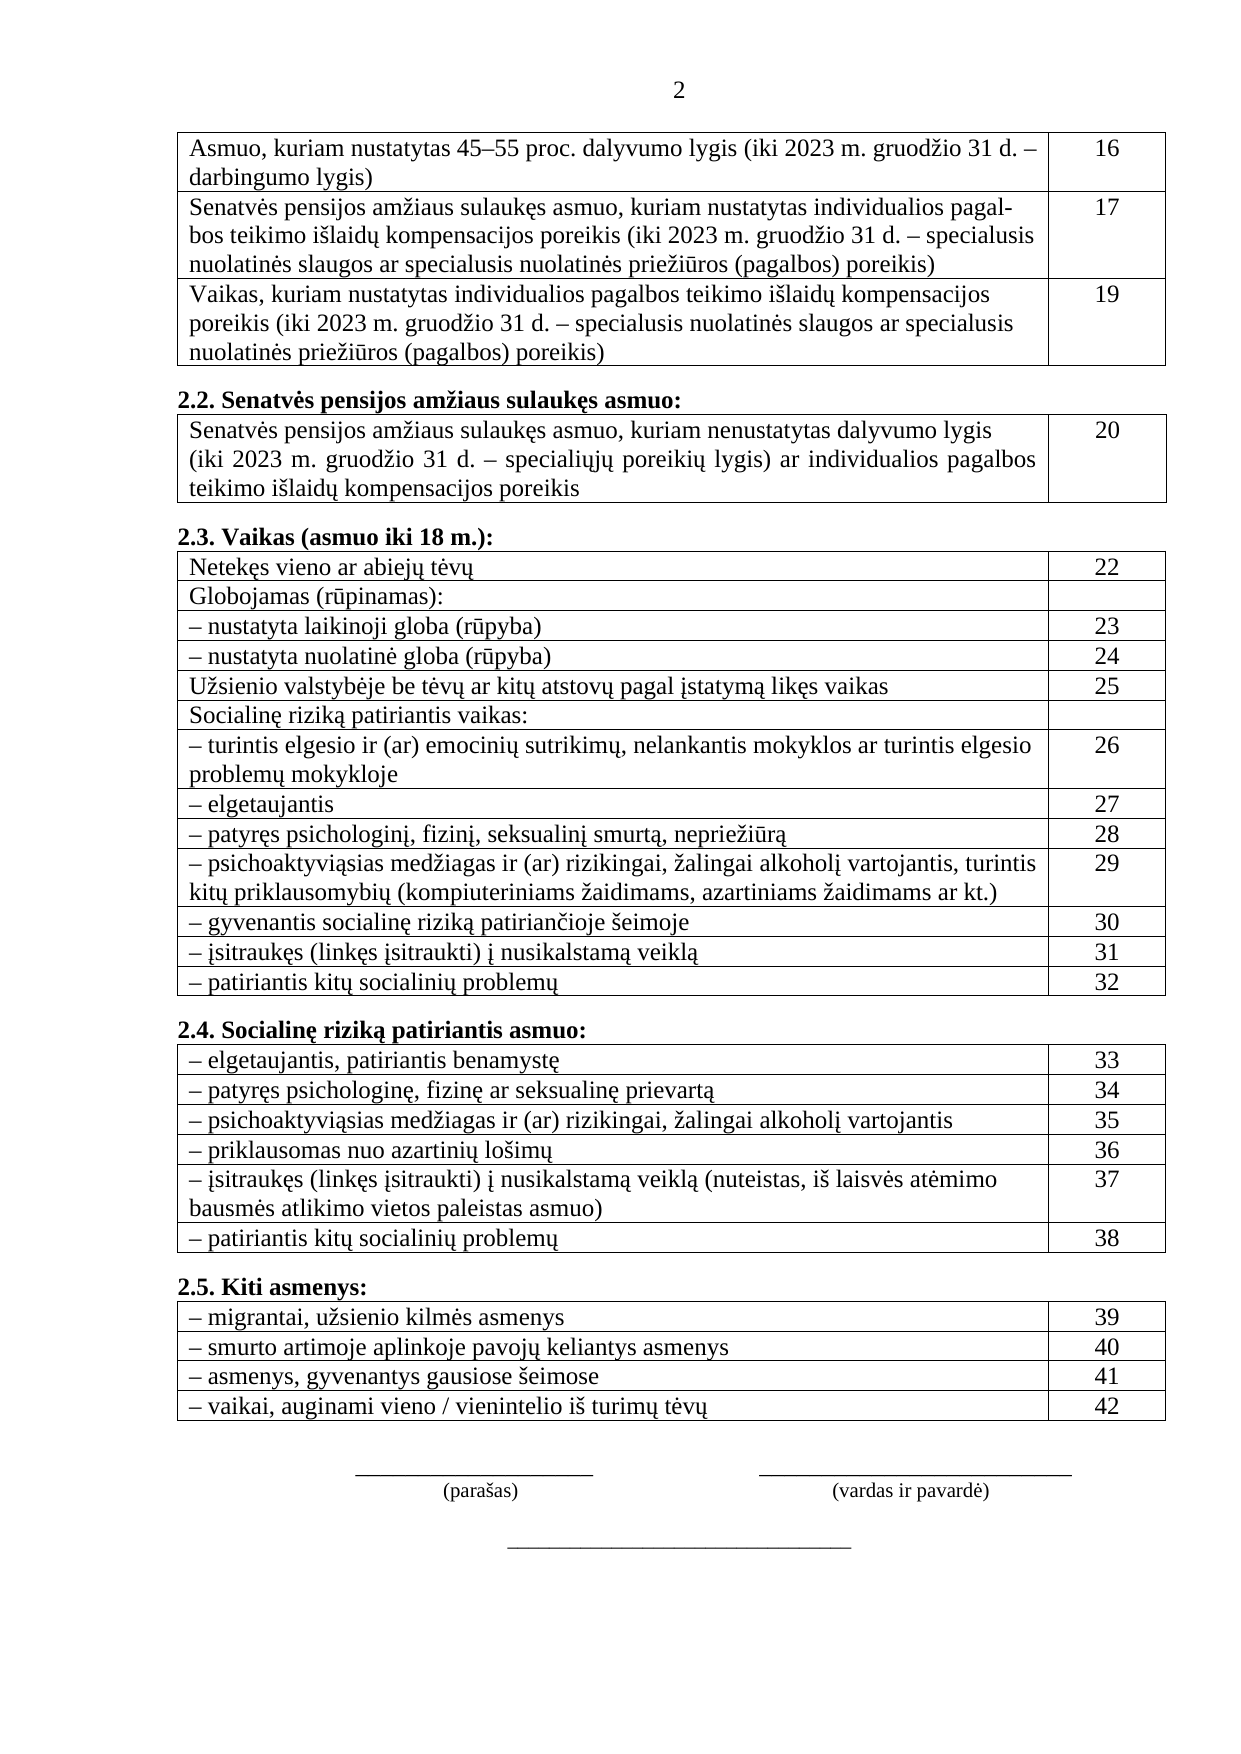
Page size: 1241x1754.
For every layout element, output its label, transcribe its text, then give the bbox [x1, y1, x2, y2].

table_cell 40 [1049, 1332, 1165, 1360]
text 2.2. Senatvės pensijos amžiaus sulaukęs asmuo: [177, 386, 1181, 414]
table_cell – įsitraukęs (linkęs įsitraukti) į nusikalstamą veiklą [178, 937, 1048, 966]
table_cell – elgetaujantis [178, 789, 1048, 818]
table_cell 28 [1049, 819, 1165, 847]
table_cell – asmenys, gyvenantys gausiose šeimose [178, 1361, 1048, 1390]
table_cell – psichoaktyviąsias medžiagas ir (ar) rizikingai, žalingai alkoholį vartojantis, turintis kitų priklausomybių (kompiuteriniams žaidimams, azartiniams žaidimams ar kt.) [178, 849, 1048, 906]
table_cell 30 [1049, 907, 1165, 936]
table_header – migrantai, užsienio kilmės asmenys [178, 1302, 1048, 1331]
table_cell [1049, 701, 1165, 729]
table_cell 24 [1049, 641, 1165, 670]
table_cell – gyvenantis socialinę riziką patiriančioje šeimoje [178, 907, 1048, 936]
table_cell 26 [1049, 730, 1165, 788]
table_cell Asmuo, kuriam nustatytas 45–55 proc. dalyvumo lygis (iki 2023 m. gruodžio 31 d. – darbingumo lygis) [178, 133, 1048, 191]
table_cell 41 [1049, 1361, 1165, 1390]
table_cell – patyręs psichologinę, fizinę ar seksualinę prievartą [178, 1075, 1048, 1104]
table_cell 42 [1049, 1391, 1165, 1420]
table_header Netekęs vieno ar abiejų tėvų [178, 552, 1048, 580]
table_cell – patyręs psichologinį, fizinį, seksualinį smurtą, nepriežiūrą [178, 819, 1048, 847]
table_cell Senatvės pensijos amžiaus sulaukęs asmuo, kuriam nustatytas individualios pagal-bos teikimo išlaidų kompensacijos poreikis (iki 2023 m. gruodžio 31 d. – specialusis nuolatinės slaugos ar specialusis nuolatinės priežiūros (pagalbos) poreikis) [178, 192, 1048, 278]
table_cell – vaikai, auginami vieno / vienintelio iš turimų tėvų [178, 1391, 1048, 1420]
table_header 39 [1049, 1302, 1165, 1331]
table_cell 19 [1049, 279, 1165, 365]
table_cell 35 [1049, 1105, 1165, 1134]
table_cell – smurto artimoje aplinkoje pavojų keliantys asmenys [178, 1332, 1048, 1360]
table_header Senatvės pensijos amžiaus sulaukęs asmuo, kuriam nenustatytas dalyvumo lygis (iki 2023 m. gruodžio 31 d. – specialiųjų poreikių lygis) ar individualios pagalbos teikimo išlaidų kompensacijos poreikis [178, 415, 1048, 502]
table_cell 38 [1049, 1223, 1165, 1252]
table_cell – priklausomas nuo azartinių lošimų [178, 1135, 1048, 1163]
table_cell [1049, 581, 1165, 610]
table_cell 37 [1049, 1165, 1165, 1222]
table_header 20 [1049, 415, 1166, 502]
table_cell – patiriantis kitų socialinių problemų [178, 967, 1048, 995]
table_cell – psichoaktyviąsias medžiagas ir (ar) rizikingai, žalingai alkoholį vartojantis [178, 1105, 1048, 1134]
text 2.3. Vaikas (asmuo iki 18 m.): [177, 522, 1181, 551]
table_cell Užsienio valstybėje be tėvų ar kitų atstovų pagal įstatymą likęs vaikas [178, 671, 1048, 699]
table_header – elgetaujantis, patiriantis benamystę [178, 1045, 1048, 1074]
table_header 22 [1049, 552, 1165, 580]
table_cell – turintis elgesio ir (ar) emocinių sutrikimų, nelankantis mokyklos ar turintis elgesio problemų mokykloje [178, 730, 1048, 788]
table_cell 16 [1049, 133, 1165, 191]
table_cell 29 [1049, 849, 1165, 906]
table_cell – nustatyta nuolatinė globa (rūpyba) [178, 641, 1048, 670]
table_cell 34 [1049, 1075, 1165, 1104]
table_cell – patiriantis kitų socialinių problemų [178, 1223, 1048, 1252]
table_cell Globojamas (rūpinamas): [178, 581, 1048, 610]
table_cell Socialinę riziką patiriantis vaikas: [178, 701, 1048, 729]
table_cell – nustatyta laikinoji globa (rūpyba) [178, 611, 1048, 640]
text 2.4. Socialinę riziką patiriantis asmuo: [177, 1016, 1181, 1044]
table_cell 36 [1049, 1135, 1165, 1163]
text 2.5. Kiti asmenys: [177, 1272, 1181, 1301]
table_cell 27 [1049, 789, 1165, 818]
table_cell 17 [1049, 192, 1165, 278]
table_cell Vaikas, kuriam nustatytas individualios pagalbos teikimo išlaidų kompensacijos poreikis (iki 2023 m. gruodžio 31 d. – specialusis nuolatinės slaugos ar specialusis nuolatinės priežiūros (pagalbos) poreikis) [178, 279, 1048, 365]
table_cell 25 [1049, 671, 1165, 699]
text (parašas) (vardas ir pavardė) [177, 1478, 1181, 1502]
table_cell 32 [1049, 967, 1165, 995]
table_cell – įsitraukęs (linkęs įsitraukti) į nusikalstamą veiklą (nuteistas, iš laisvės atėmimo bausmės atlikimo vietos paleistas asmuo) [178, 1165, 1048, 1222]
text ___________________ _________________________ [177, 1450, 1181, 1478]
text _________________________________ [177, 1527, 1181, 1551]
table_cell 23 [1049, 611, 1165, 640]
table_cell 31 [1049, 937, 1165, 966]
table_header 33 [1049, 1045, 1165, 1074]
